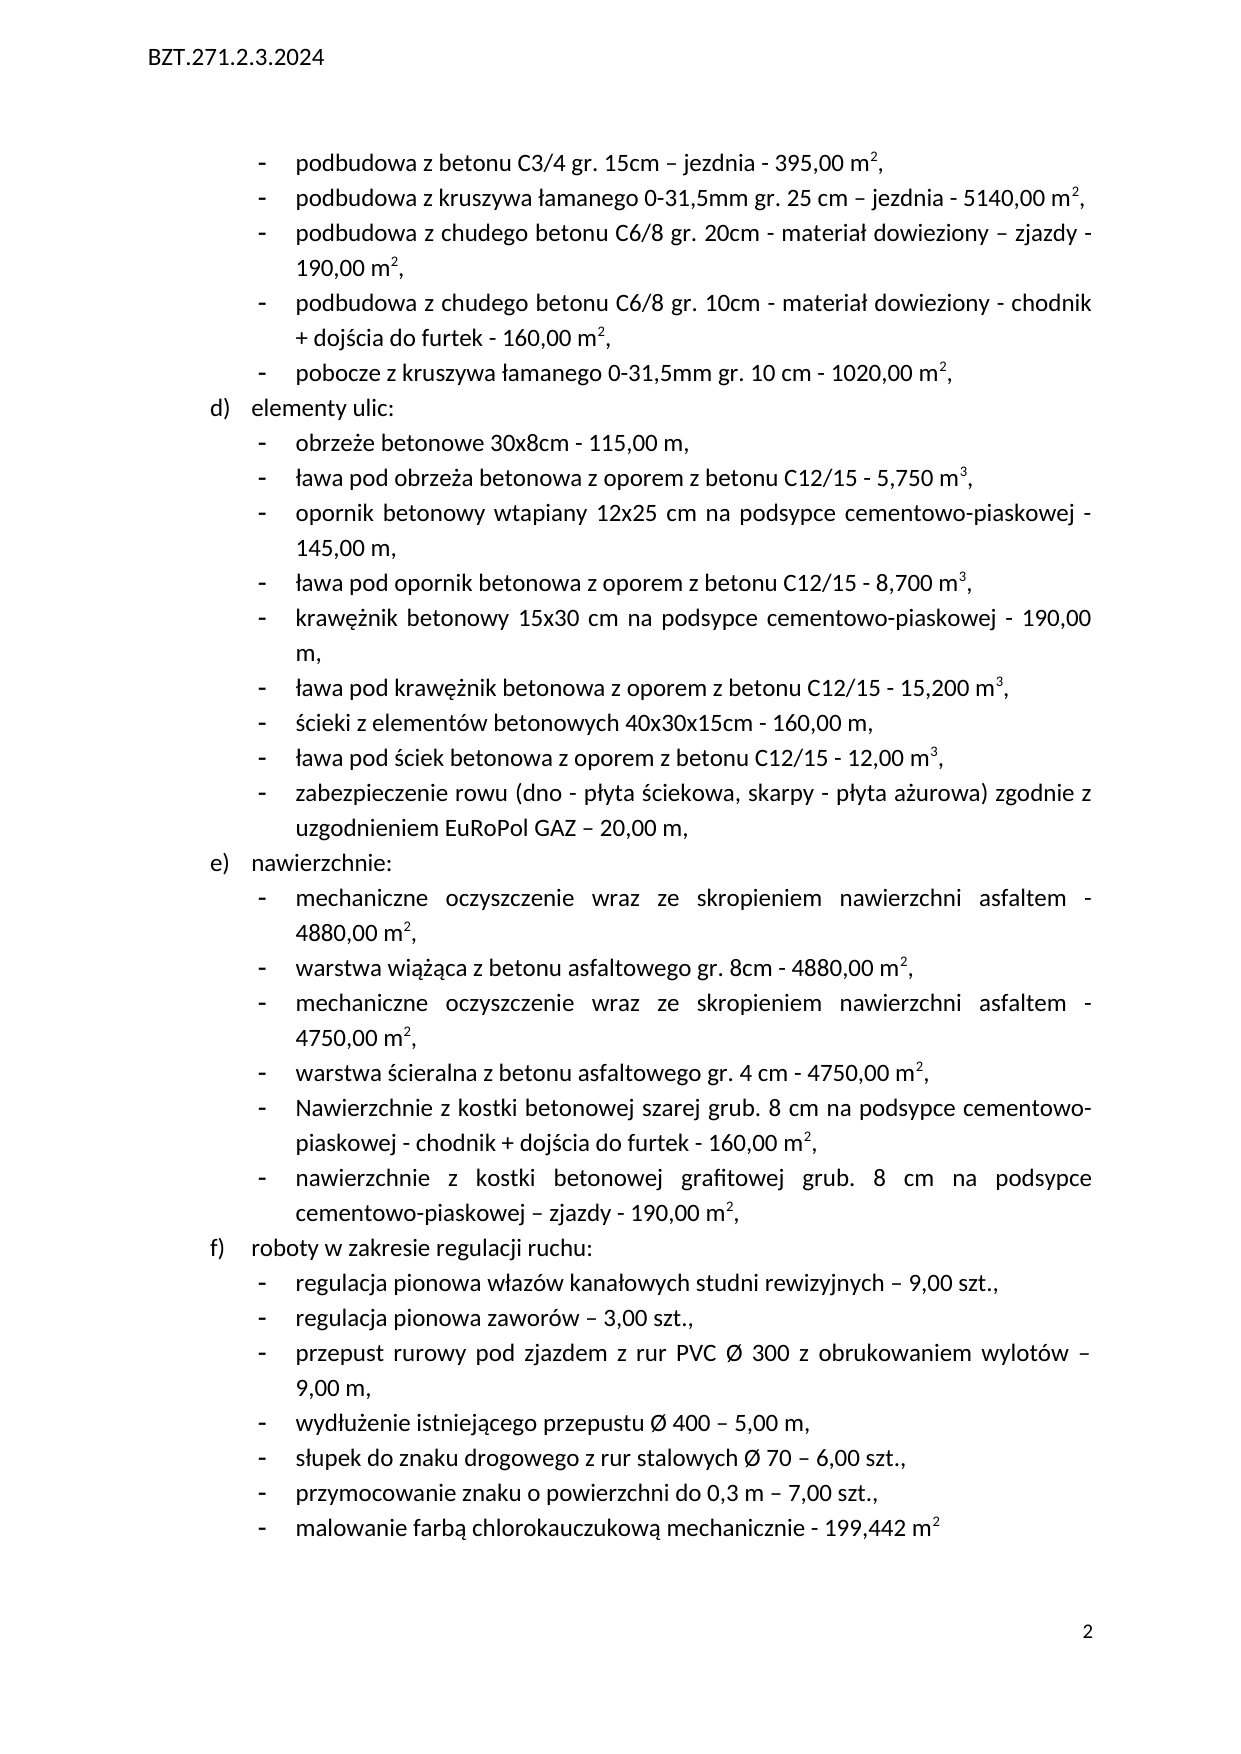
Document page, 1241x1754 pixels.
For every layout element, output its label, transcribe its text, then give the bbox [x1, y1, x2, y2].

list przepust rurowy pod zjazdem z rur PVC Ø 300 z obrukowaniem wylotów – 9,00 m, [258, 1338, 1093, 1403]
list ława pod ściek betonowa z oporem z betonu C12/15 - 12,00 m3, [258, 743, 1093, 773]
list malowanie farbą chlorokauczukową mechanicznie - 199,442 m2 [258, 1513, 1093, 1543]
list podbudowa z betonu C3/4 gr. 15cm – jezdnia - 395,00 m2, [258, 148, 1093, 178]
list nawierzchnie: [210, 848, 1093, 878]
list wydłużenie istniejącego przepustu Ø 400 – 5,00 m, [258, 1408, 1093, 1438]
list podbudowa z chudego betonu C6/8 gr. 10cm - materiał dowieziony - chodnik + dojścia do furtek - 160,00 m2, [258, 288, 1093, 353]
list regulacja pionowa zaworów – 3,00 szt., [258, 1303, 1093, 1333]
list regulacja pionowa włazów kanałowych studni rewizyjnych – 9,00 szt., [258, 1268, 1093, 1298]
list roboty w zakresie regulacji ruchu: [210, 1233, 1093, 1263]
list ława pod krawężnik betonowa z oporem z betonu C12/15 - 15,200 m3, [258, 673, 1093, 703]
list zabezpieczenie rowu (dno - płyta ściekowa, skarpy - płyta ażurowa) zgodnie z uzgodnieniem EuRoPol GAZ – 20,00 m, [258, 778, 1093, 843]
list warstwa wiążąca z betonu asfaltowego gr. 8cm - 4880,00 m2, [258, 953, 1093, 983]
list mechaniczne oczyszczenie wraz ze skropieniem nawierzchni asfaltem - 4880,00 m2, [258, 883, 1093, 948]
list ława pod opornik betonowa z oporem z betonu C12/15 - 8,700 m3, [258, 568, 1093, 598]
list słupek do znaku drogowego z rur stalowych Ø 70 – 6,00 szt., [258, 1443, 1093, 1473]
list opornik betonowy wtapiany 12x25 cm na podsypce cementowo-piaskowej - 145,00 m, [258, 498, 1093, 563]
list podbudowa z kruszywa łamanego 0-31,5mm gr. 25 cm – jezdnia - 5140,00 m2, [258, 183, 1093, 213]
list warstwa ścieralna z betonu asfaltowego gr. 4 cm - 4750,00 m2, [258, 1058, 1093, 1088]
list krawężnik betonowy 15x30 cm na podsypce cementowo-piaskowej - 190,00 m, [258, 603, 1093, 668]
list ścieki z elementów betonowych 40x30x15cm - 160,00 m, [258, 708, 1093, 738]
list ława pod obrzeża betonowa z oporem z betonu C12/15 - 5,750 m3, [258, 463, 1093, 493]
list elementy ulic: [210, 393, 1093, 423]
list pobocze z kruszywa łamanego 0-31,5mm gr. 10 cm - 1020,00 m2, [258, 358, 1093, 388]
list nawierzchnie z kostki betonowej grafitowej grub. 8 cm na podsypce cementowo-piaskowej – zjazdy - 190,00 m2, [258, 1163, 1093, 1228]
list Nawierzchnie z kostki betonowej szarej grub. 8 cm na podsypce cementowo-piaskowej - chodnik + dojścia do furtek - 160,00 m2, [258, 1093, 1093, 1158]
list obrzeże betonowe 30x8cm - 115,00 m, [258, 428, 1093, 458]
list mechaniczne oczyszczenie wraz ze skropieniem nawierzchni asfaltem - 4750,00 m2, [258, 988, 1093, 1053]
list podbudowa z chudego betonu C6/8 gr. 20cm - materiał dowieziony – zjazdy - 190,00 m2, [258, 218, 1093, 283]
list przymocowanie znaku o powierzchni do 0,3 m – 7,00 szt., [258, 1478, 1093, 1508]
